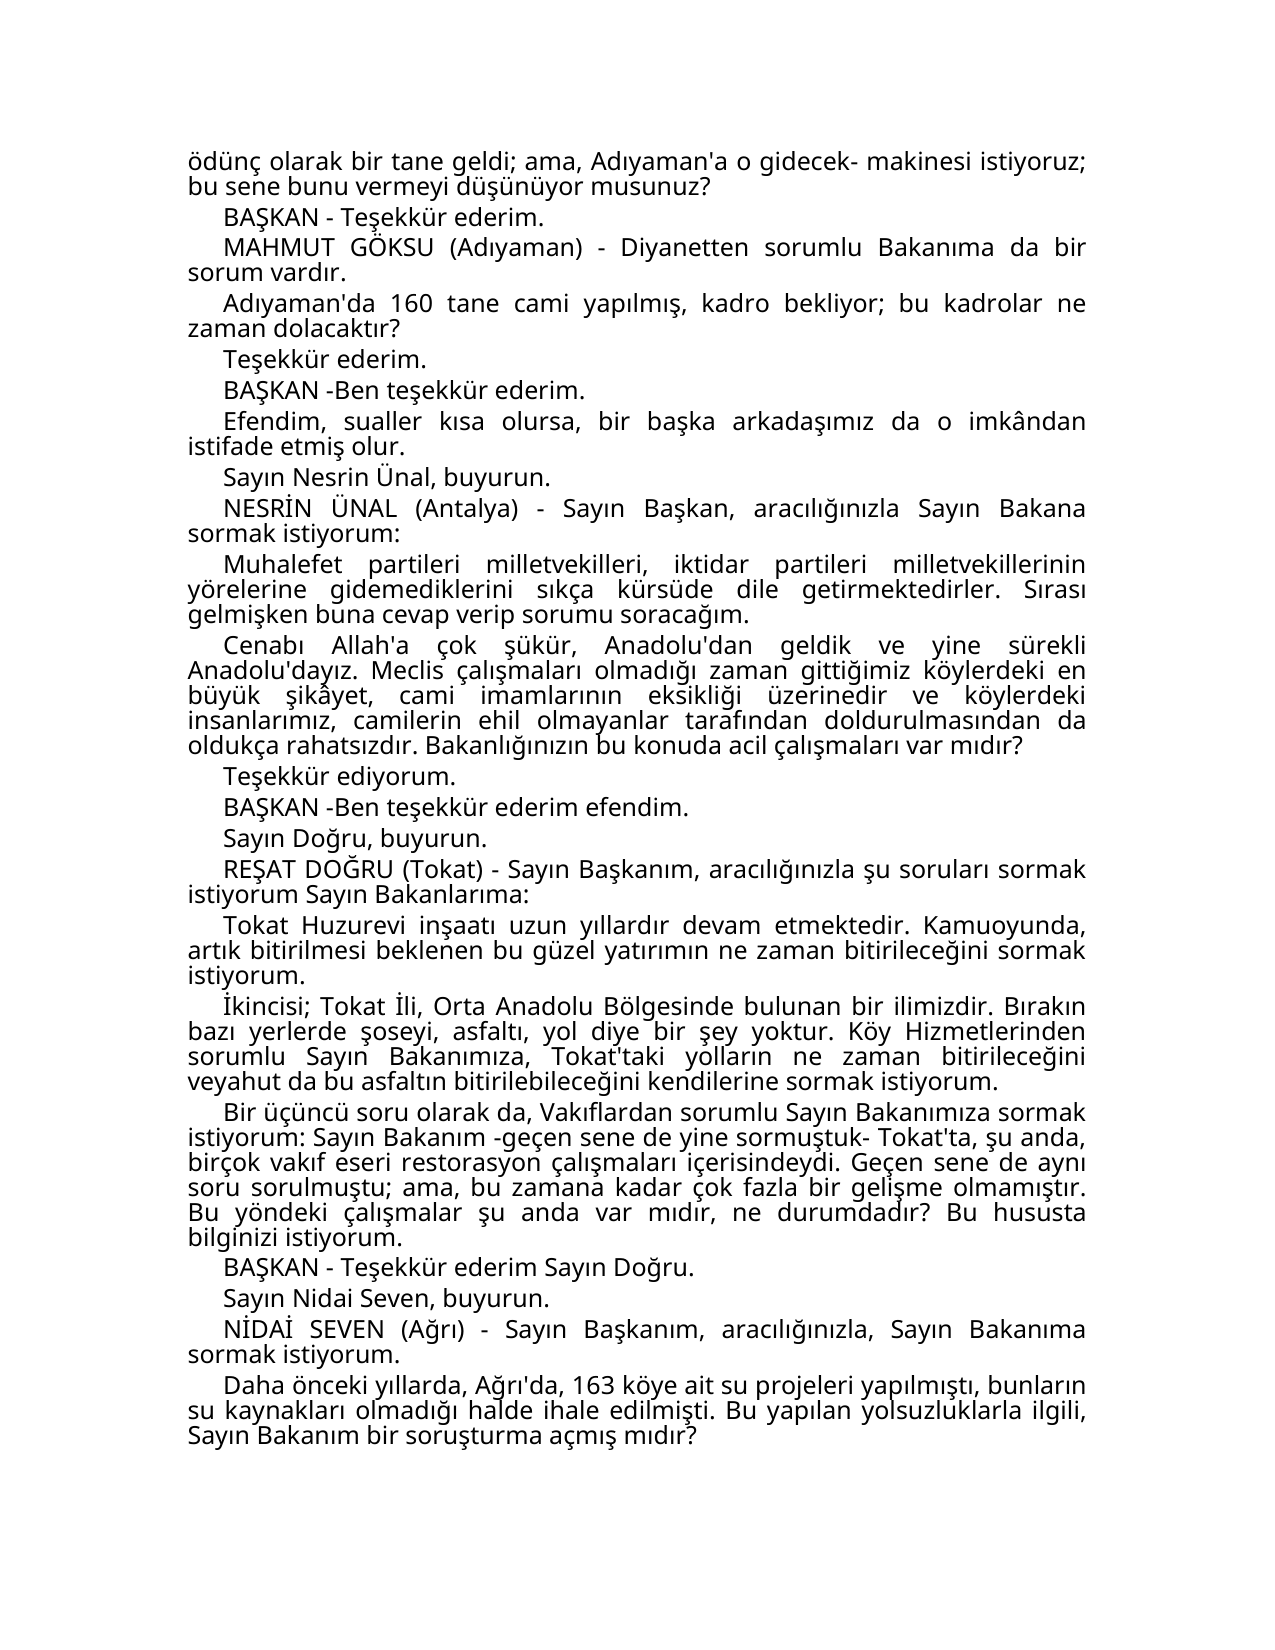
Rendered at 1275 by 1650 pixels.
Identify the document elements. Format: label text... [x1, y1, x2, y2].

text BAŞKAN - Teşekkür ederim Sayın Doğru. [187, 1257, 1087, 1282]
text Teşekkür ederim. [187, 349, 1087, 374]
text Sayın Nidai Seven, buyurun. [187, 1288, 1087, 1313]
text Cenabı Allah'a çok şükür, Anadolu'dan geldik ve yine sürekli Anadolu'dayız. Meclis çalışmaları olmadığı zaman gittiğimiz köylerdeki en büyük şikâyet, cami imamlarının eksikliği üzerinedir ve köylerdeki insanlarımız, camilerin ehil olmayanlar tarafından doldurulmasından da oldukça rahatsızdır. Bakanlığınızın bu konuda acil çalışmaları var mıdır? [187, 634, 1087, 759]
text NİDAİ SEVEN (Ağrı) - Sayın Başkanım, aracılığınızla, Sayın Bakanıma sormak istiyorum. [187, 1319, 1087, 1369]
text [187, 150, 1087, 200]
text Adıyaman'da 160 tane cami yapılmış, kadro bekliyor; bu kadrolar ne zaman dolacaktır? [187, 293, 1087, 343]
text Daha önceki yıllarda, Ağrı'da, 163 köye ait su projeleri yapılmıştı, bunların su kaynakları olmadığı halde ihale edilmişti. Bu yapılan yolsuzluklarla ilgili, Sayın Bakanım bir soruşturma açmış mıdır? [187, 1375, 1087, 1450]
text Tokat Huzurevi inşaatı uzun yıllardır devam etmektedir. Kamuoyunda, artık bitirilmesi beklenen bu güzel yatırımın ne zaman bitirileceğini sormak istiyorum. [187, 914, 1087, 989]
text Efendim, sualler kısa olursa, bir başka arkadaşımız da o imkândan istifade etmiş olur. [187, 411, 1087, 461]
text MAHMUT GÖKSU (Adıyaman) - Diyanetten sorumlu Bakanıma da bir sorum vardır. [187, 237, 1087, 287]
text Bir üçüncü soru olarak da, Vakıflardan sorumlu Sayın Bakanımıza sormak istiyorum: Sayın Bakanım -geçen sene de yine sormuştuk- Tokat'ta, şu anda, birçok vakıf eseri restorasyon çalışmaları içerisindeydi. Geçen sene de aynı soru sorulmuştu; ama, bu zamana kadar çok fazla bir gelişme olmamıştır. Bu yöndeki çalışmalar şu anda var mıdır, ne durumdadır? Bu hususta bilginizi istiyorum. [187, 1101, 1087, 1251]
text İkincisi; Tokat İli, Orta Anadolu Bölgesinde bulunan bir ilimizdir. Bırakın bazı yerlerde şoseyi, asfaltı, yol diye bir şey yoktur. Köy Hizmetlerinden sorumlu Sayın Bakanımıza, Tokat'taki yolların ne zaman bitirileceğini veyahut da bu asfaltın bitirilebileceğini kendilerine sormak istiyorum. [187, 995, 1087, 1095]
text BAŞKAN - Teşekkür ederim. [187, 206, 1087, 231]
text Sayın Nesrin Ünal, buyurun. [187, 467, 1087, 492]
text BAŞKAN -Ben teşekkür ederim. [187, 380, 1087, 405]
text Sayın Doğru, buyurun. [187, 827, 1087, 852]
text REŞAT DOĞRU (Tokat) - Sayın Başkanım, aracılığınızla şu soruları sormak istiyorum Sayın Bakanlarıma: [187, 858, 1087, 908]
text NESRİN ÜNAL (Antalya) - Sayın Başkan, aracılığınızla Sayın Bakana sormak istiyorum: [187, 497, 1087, 547]
text Muhalefet partileri milletvekilleri, iktidar partileri milletvekillerinin yörelerine gidemediklerini sıkça kürsüde dile getirmektedirler. Sırası gelmişken buna cevap verip sorumu soracağım. [187, 553, 1087, 628]
text Teşekkür ediyorum. [187, 765, 1087, 790]
text BAŞKAN -Ben teşekkür ederim efendim. [187, 796, 1087, 821]
